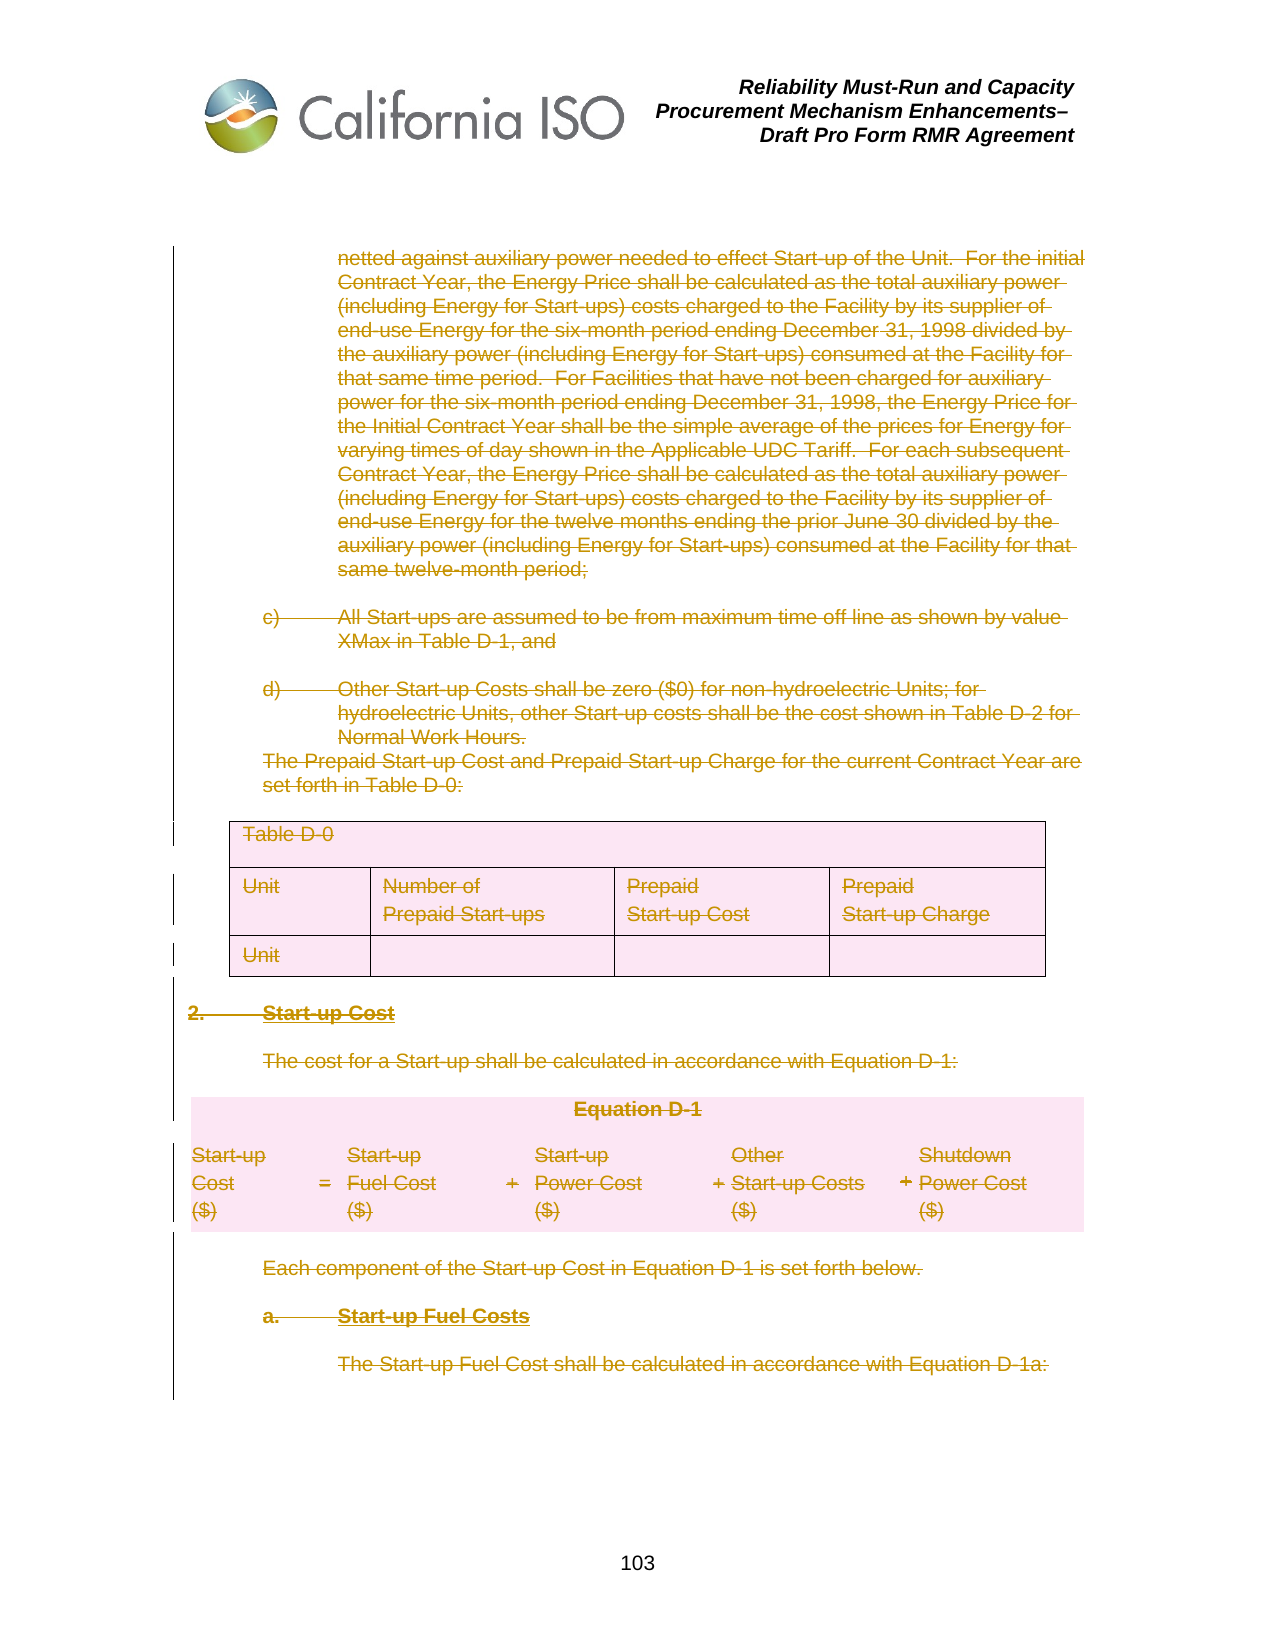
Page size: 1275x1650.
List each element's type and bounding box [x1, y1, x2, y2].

picture [198, 75, 628, 156]
